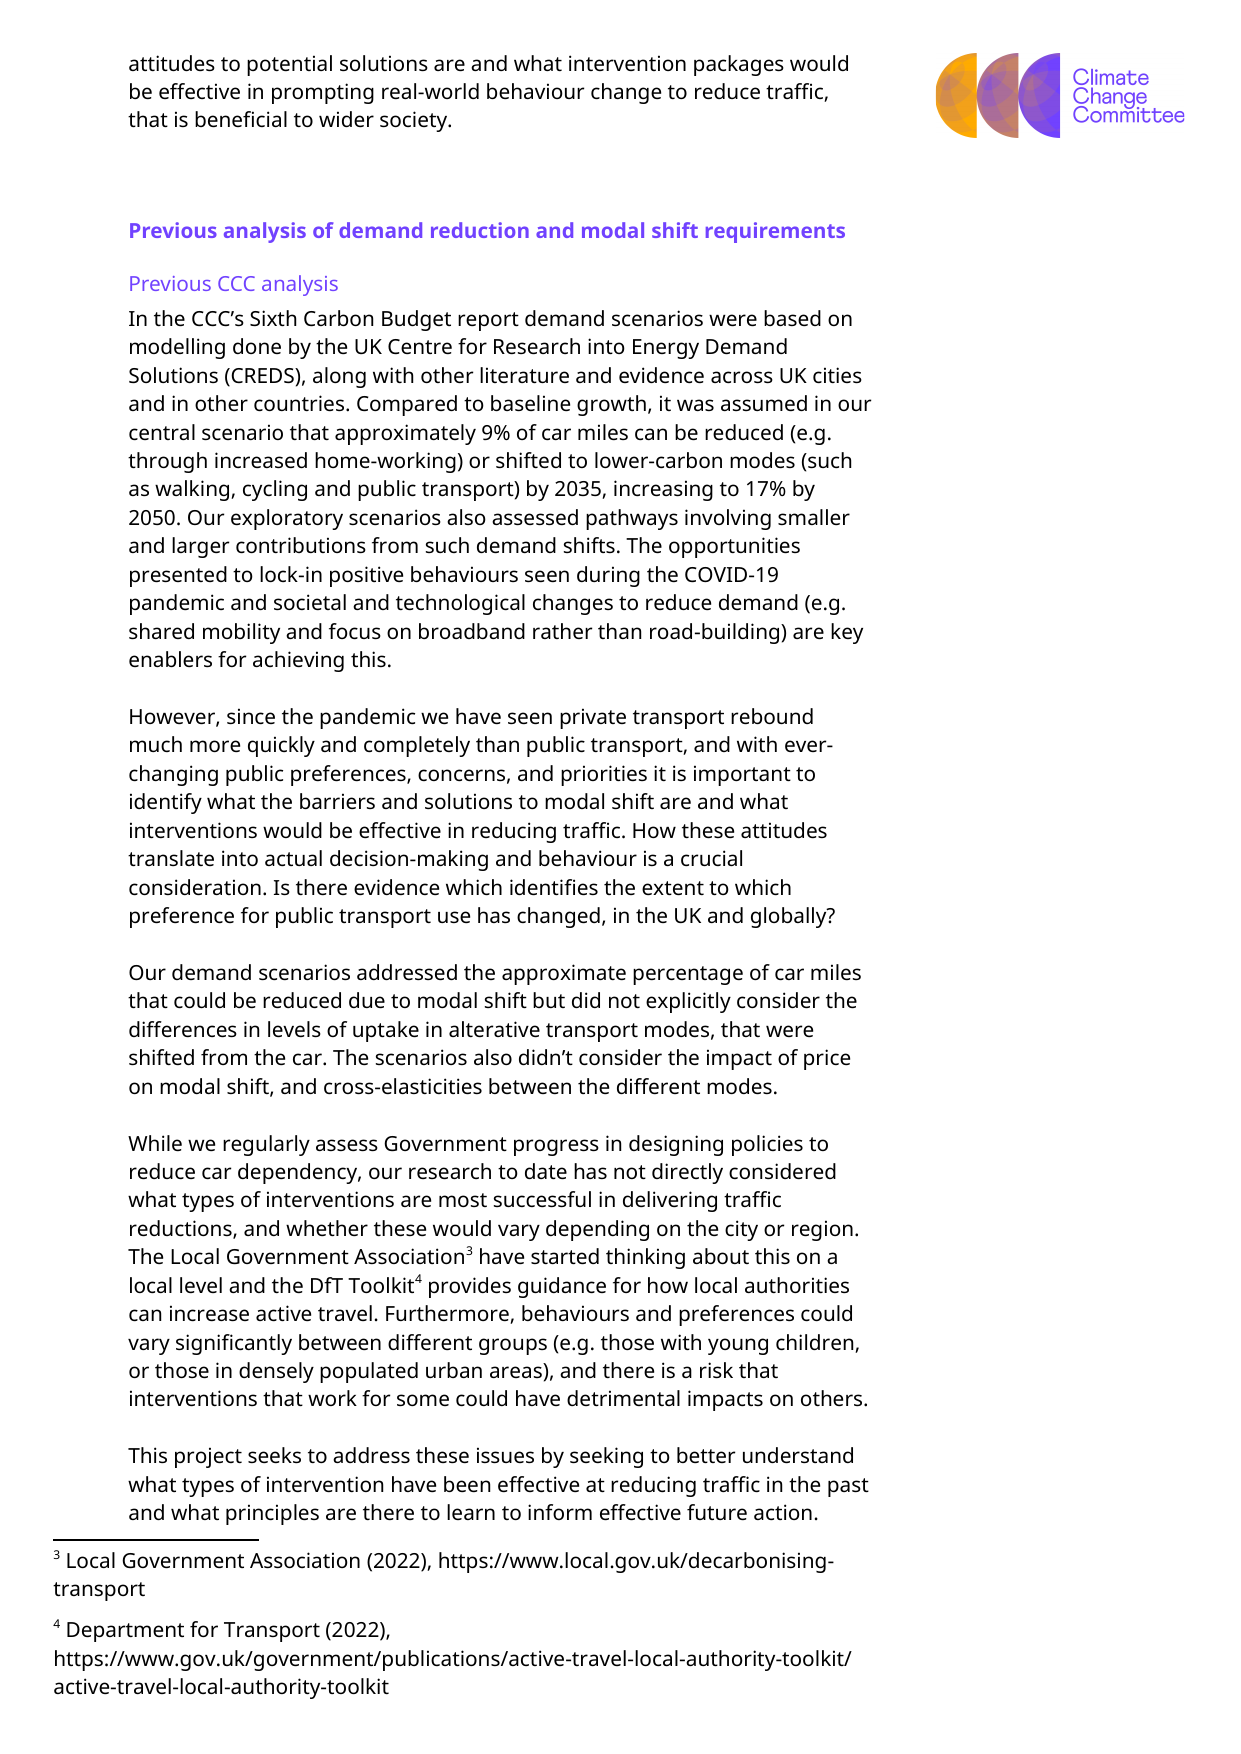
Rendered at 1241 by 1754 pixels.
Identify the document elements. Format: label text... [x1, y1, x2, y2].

text While we regularly assess Government progress in designing policies to reduce car dependency, our research to date has not directly considered what types of interventions are most successful in delivering traffic reductions, and whether these would vary depending on the city or region. The Local Government Association have started thinking about this on a local level and the DfT Toolkit provides guidance for how local authorities can increase active travel. Furthermore, behaviours and preferences could vary significantly between different groups (e.g. those with young children, or those in densely populated urban areas), and there is a risk that interventions that work for some could have detrimental impacts on others. [128, 1129, 872, 1413]
subtitle Previous CCC analysis [128, 269, 872, 298]
text Our demand scenarios addressed the approximate percentage of car miles that could be reduced due to modal shift but did not explicitly consider the differences in levels of uptake in alterative transport modes, that were shifted from the car. The scenarios also didn’t consider the impact of price on modal shift, and cross-elasticities between the different modes. [128, 958, 872, 1100]
text However, since the pandemic we have seen private transport rebound much more quickly and completely than public transport, and with ever-changing public preferences, concerns, and priorities it is important to identify what the barriers and solutions to modal shift are and what interventions would be effective in reducing traffic. How these attitudes translate into actual decision-making and behaviour is a crucial consideration. Is there evidence which identifies the extent to which preference for public transport use has changed, in the UK and globally? [128, 702, 872, 929]
text In the CCC’s Sixth Carbon Budget report demand scenarios were based on modelling done by the UK Centre for Research into Energy Demand Solutions (CREDS), along with other literature and evidence across UK cities and in other countries. Compared to baseline growth, it was assumed in our central scenario that approximately 9% of car miles can be reduced (e.g. through increased home-working) or shifted to lower-carbon modes (such as walking, cycling and public transport) by 2035, increasing to 17% by 2050. Our exploratory scenarios also assessed pathways involving smaller and larger contributions from such demand shifts. The opportunities presented to lock-in positive behaviours seen during the COVID-19 pandemic and societal and technological changes to reduce demand (e.g. shared mobility and focus on broadband rather than road-building) are key enablers for achieving this. [128, 304, 872, 674]
text This project seeks to address these issues by seeking to better understand what types of intervention have been effective at reducing traffic in the past and what principles are there to learn to inform effective future action. [128, 1441, 872, 1527]
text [128, 49, 872, 134]
subtitle Previous analysis of demand reduction and modal shift requirements [128, 216, 872, 244]
picture [935, 53, 1185, 138]
